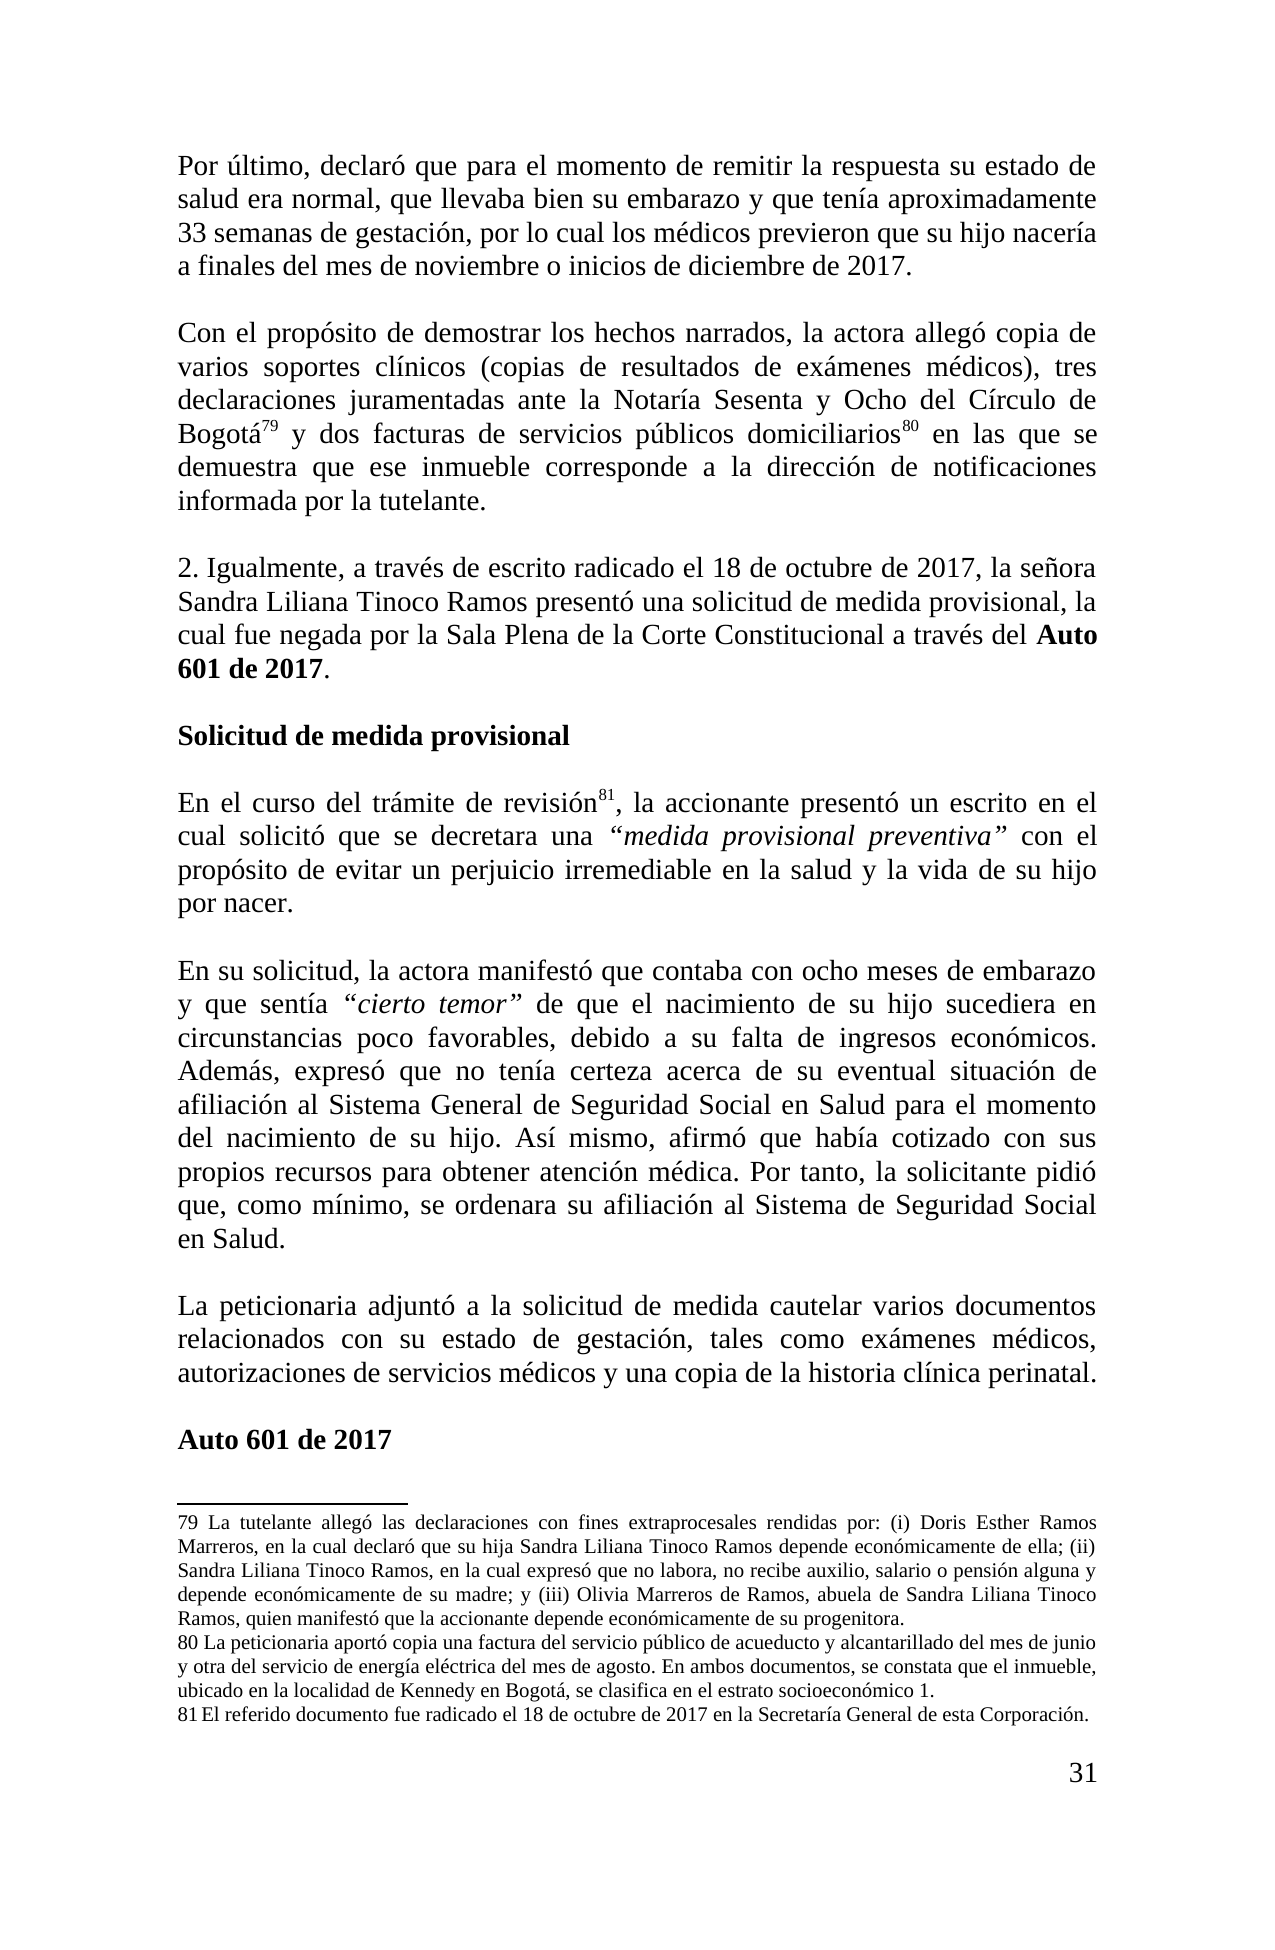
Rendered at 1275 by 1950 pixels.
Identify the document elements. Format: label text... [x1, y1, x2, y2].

text En su solicitud, la actora manifestó que contaba con ocho meses de embarazo y que sentía “cierto temor” de que el nacimiento de su hijo sucediera en circunstancias poco favorables, debido a su falta de ingresos económicos. Además, expresó que no tenía certeza acerca de su eventual situación de afiliación al Sistema General de Seguridad Social en Salud para el momento del nacimiento de su hijo. Así mismo, afirmó que había cotizado con sus propios recursos para obtener atención médica. Por tanto, la solicitante pidió que, como mínimo, se ordenara su afiliación al Sistema de Seguridad Social en Salud. [177, 953, 1098, 1254]
text La peticionaria adjuntó a la solicitud de medida cautelar varios documentos relacionados con su estado de gestación, tales como exámenes médicos, autorizaciones de servicios médicos y una copia de la historia clínica perinatal. [177, 1288, 1098, 1389]
list Solicitud de medida provisional [177, 718, 1098, 751]
text Por último, declaró que para el momento de remitir la respuesta su estado de salud era normal, que llevaba bien su embarazo y que tenía aproximadamente 33 semanas de gestación, por lo cual los médicos previeron que su hijo nacería a finales del mes de noviembre o inicios de diciembre de 2017. [177, 148, 1098, 282]
list Igualmente, a través de escrito radicado el 18 de octubre de 2017, la señora Sandra Liliana Tinoco Ramos presentó una solicitud de medida provisional, la cual fue negada por la Sala Plena de la Corte Constitucional a través del Auto 601 de 2017. [177, 550, 1098, 684]
text Auto 601 de 2017 [177, 1422, 1098, 1456]
list En el curso del trámite de revisión, la accionante presentó un escrito en el cual solicitó que se decretara una “medida provisional preventiva” con el propósito de evitar un perjuicio irremediable en la salud y la vida de su hijo por nacer. [177, 785, 1098, 919]
text Con el propósito de demostrar los hechos narrados, la actora allegó copia de varios soportes clínicos (copias de resultados de exámenes médicos), tres declaraciones juramentadas ante la Notaría Sesenta y Ocho del Círculo de Bogotá y dos facturas de servicios públicos domiciliarios en las que se demuestra que ese inmueble corresponde a la dirección de notificaciones informada por la tutelante. [177, 315, 1098, 517]
